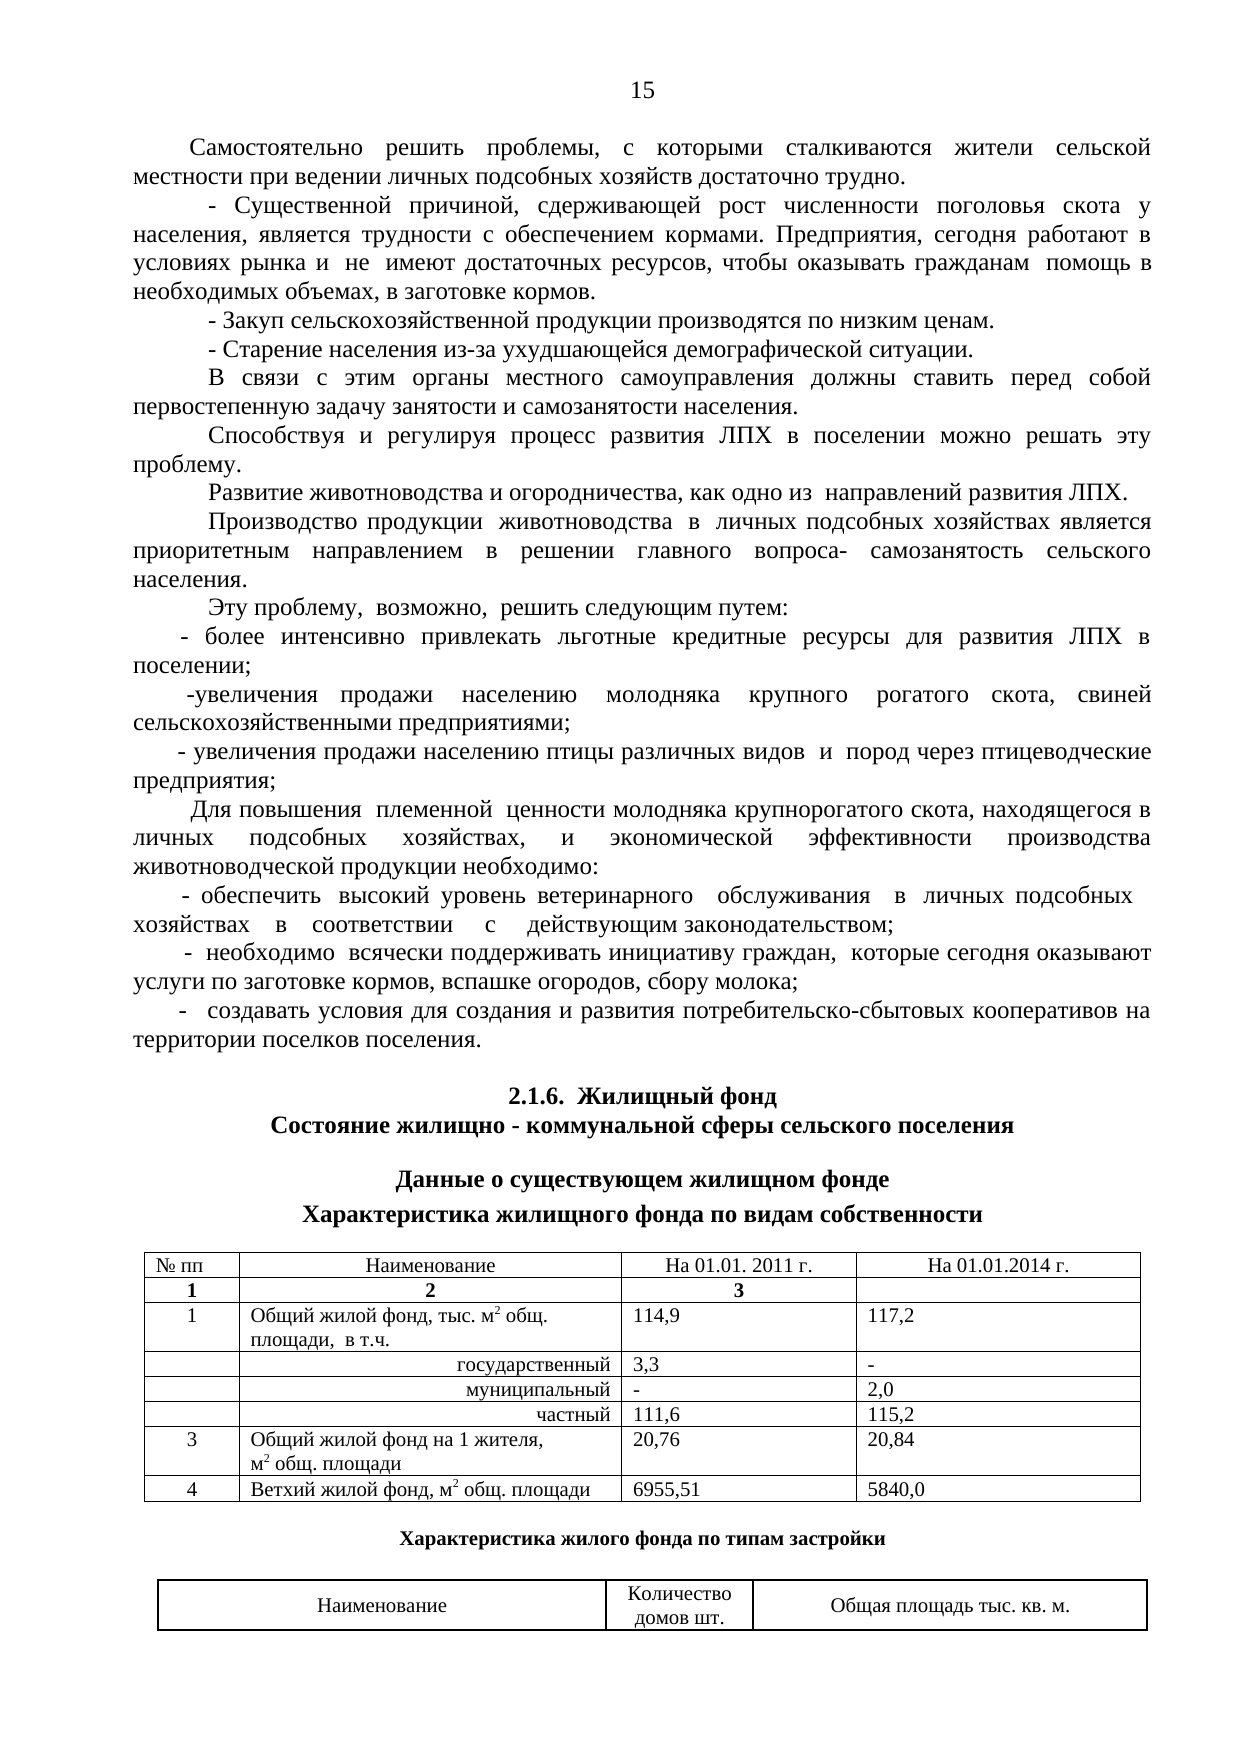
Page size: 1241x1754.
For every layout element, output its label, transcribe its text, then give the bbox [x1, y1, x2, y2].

text Развитие животноводства и огородничества, как одно из направлений развития ЛПХ. [133, 477, 1152, 506]
table_cell 3,3 [622, 1352, 856, 1376]
table_cell государственный [240, 1352, 621, 1376]
table_cell [145, 1402, 239, 1426]
table_cell [857, 1278, 1140, 1302]
table_cell [145, 1377, 239, 1401]
table_cell 5840,0 [857, 1476, 1140, 1501]
text Характеристика жилищного фонда по видам собственности [133, 1199, 1152, 1227]
text - создавать условия для создания и развития потребительско-сбытовых кооперативов на территории поселков поселения. [133, 995, 1152, 1052]
text - увеличения продажи населению птицы различных видов и пород через птицеводческие предприятия; [133, 736, 1152, 794]
subtitle Характеристика жилого фонда по типам застройки [133, 1526, 1152, 1550]
text - Существенной причиной, сдерживающей рост численности поголовья скота у населения, является трудности с обеспечением кормами. Предприятия, сегодня работают в условиях рынка и не имеют достаточных ресурсов, чтобы оказывать гражданам помощь в необходимых объемах, в заготовке кормов. [133, 190, 1152, 305]
table_header Общая площадь тыс. кв. м. [754, 1581, 1146, 1629]
table_header Количество домов шт. [607, 1581, 752, 1629]
table_cell 20,84 [857, 1427, 1140, 1475]
table_cell муниципальный [240, 1377, 621, 1401]
text -увеличения продажи населению молодняка крупного рогатого скота, свиней сельскохозяйственными предприятиями; [133, 679, 1152, 736]
table_header На 01.01. . [622, 1253, 856, 1277]
text Самостоятельно решить проблемы, с которыми сталкиваются жители сельской местности при ведении личных подсобных хозяйств достаточно трудно. [133, 132, 1152, 190]
table_cell Общий жилой фонд, тыс. м2 общ. площади, в т.ч. [240, 1303, 621, 1351]
text Состояние жилищно - коммунальной сферы сельского поселения [133, 1110, 1152, 1139]
table_cell 2 [240, 1278, 621, 1302]
table_cell 4 [145, 1476, 239, 1501]
table_cell Ветхий жилой фонд, м2 общ. площади [240, 1476, 621, 1501]
text - Закуп сельскохозяйственной продукции производятся по низким ценам. [133, 305, 1152, 334]
table_cell 6955,51 [622, 1476, 856, 1501]
text В связи с этим органы местного самоуправления должны ставить перед собой первостепенную задачу занятости и самозанятости населения. [133, 362, 1152, 420]
table_header № пп [145, 1253, 239, 1277]
table_cell Общий жилой фонд на 1 жителя, м2 общ. площади [240, 1427, 621, 1475]
text Для повышения племенной ценности молодняка крупнорогатого скота, находящегося в личных подсобных хозяйствах, и экономической эффективности производства животноводческой продукции необходимо: [133, 794, 1152, 880]
table_cell 3 [145, 1427, 239, 1475]
table_cell - [857, 1352, 1140, 1376]
text Эту проблему, возможно, решить следующим путем: [133, 592, 1152, 621]
subtitle Данные о существующем жилищном фонде [133, 1164, 1152, 1192]
table_header На 01.01.2014 г. [857, 1253, 1140, 1277]
table_cell 2,0 [857, 1377, 1140, 1401]
table_cell 111,6 [622, 1402, 856, 1426]
table_cell 1 [145, 1278, 239, 1302]
text - Старение населения из-за ухудшающейся демографической ситуации. [133, 334, 1152, 362]
table_header Наименование [159, 1581, 605, 1629]
table_header Наименование [240, 1253, 621, 1277]
table_cell 20,76 [622, 1427, 856, 1475]
table_cell [145, 1352, 239, 1376]
text - более интенсивно привлекать льготные кредитные ресурсы для развития ЛПХ в поселении; [133, 621, 1152, 679]
table_cell 117,2 [857, 1303, 1140, 1351]
text Производство продукции животноводства в личных подсобных хозяйствах является приоритетным направлением в решении главного вопроса- самозанятость сельского населения. [133, 506, 1152, 592]
text - необходимо всячески поддерживать инициативу граждан, которые сегодня оказывают услуги по заготовке кормов, вспашке огородов, сбору молока; [133, 937, 1152, 995]
subtitle 2.1.6. Жилищный фонд [133, 1081, 1152, 1110]
table_cell 115,2 [857, 1402, 1140, 1426]
table_cell - [622, 1377, 856, 1401]
text - обеспечить высокий уровень ветеринарного обслуживания в личных подсобных хозяйствах в соответствии с действующим законодательством; [133, 880, 1152, 937]
table_cell 1 [145, 1303, 239, 1351]
table_cell 114,9 [622, 1303, 856, 1351]
text Способствуя и регулируя процесс развития ЛПХ в поселении можно решать эту проблему. [133, 420, 1152, 477]
table_cell 3 [622, 1278, 856, 1302]
table_cell частный [240, 1402, 621, 1426]
